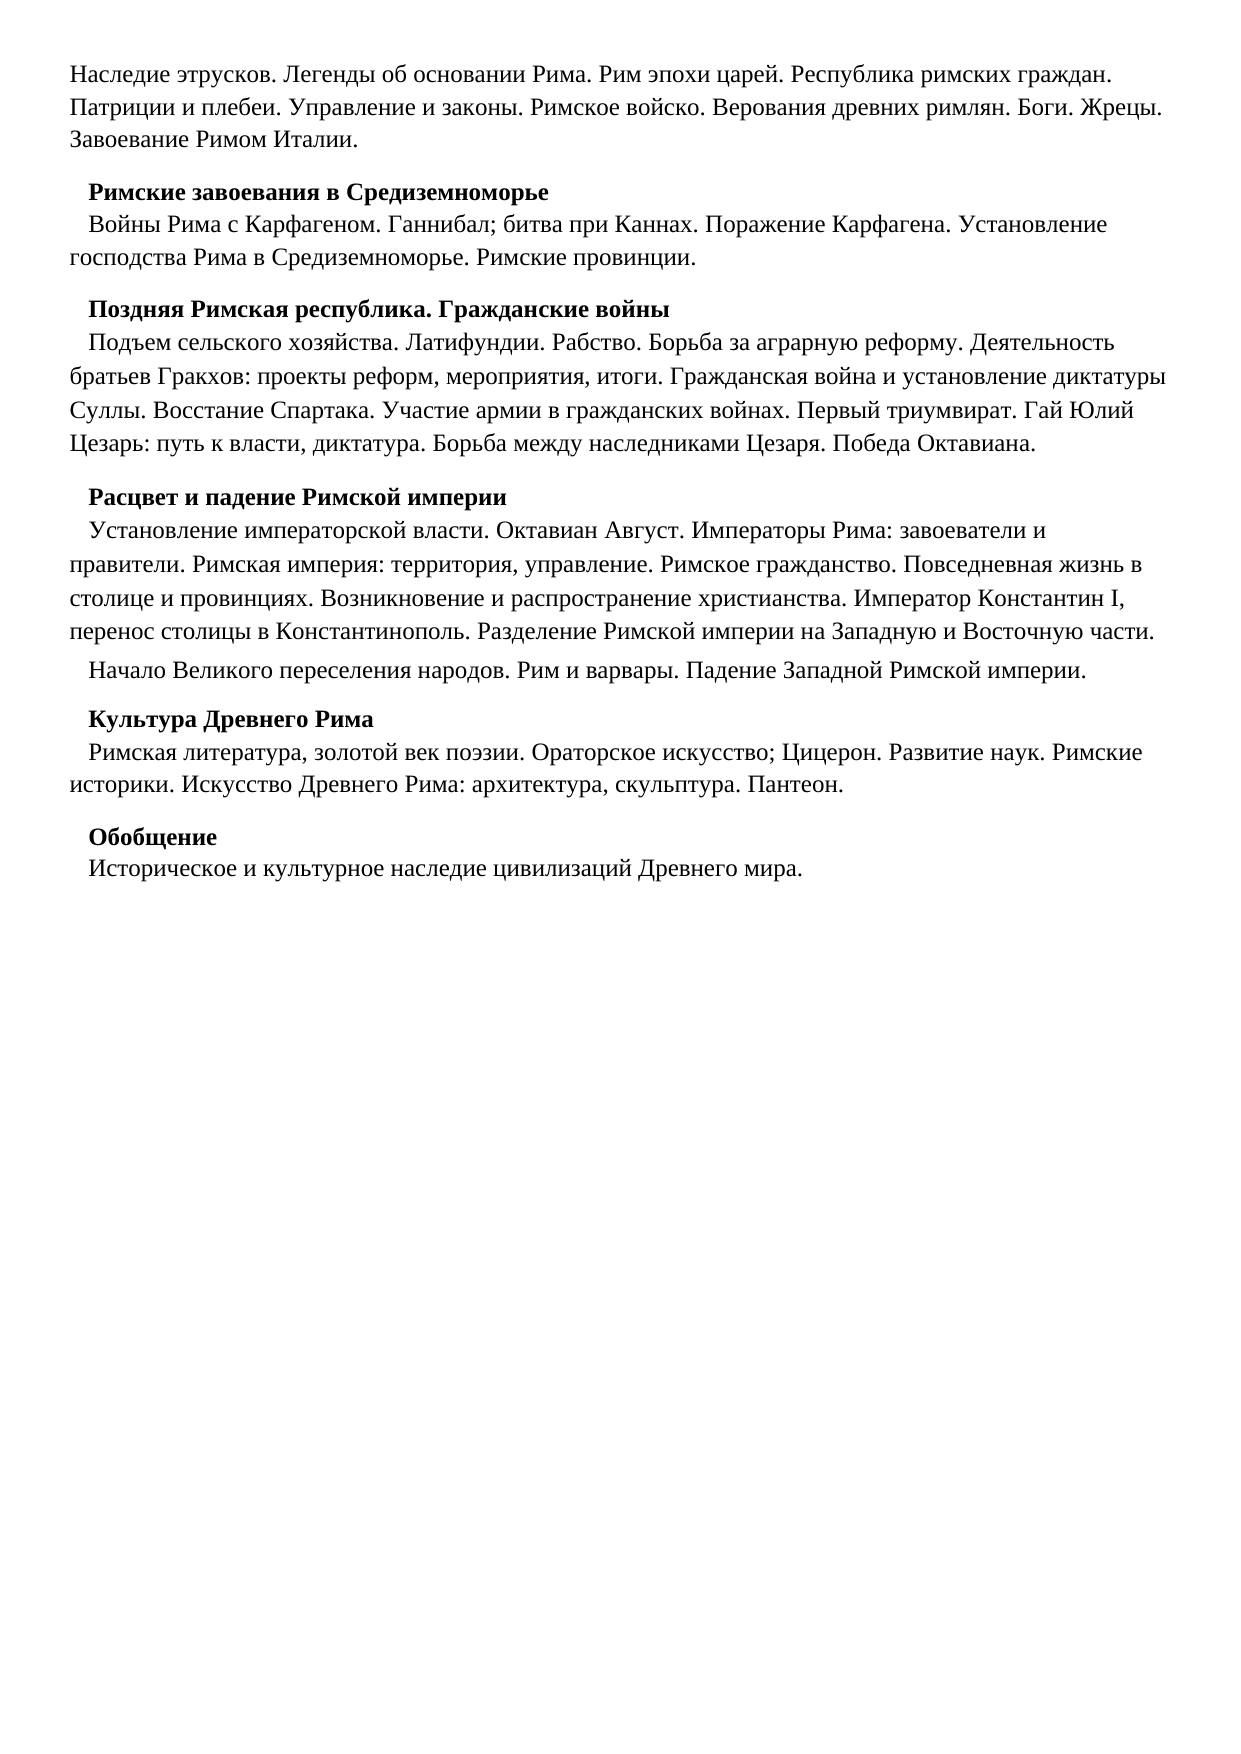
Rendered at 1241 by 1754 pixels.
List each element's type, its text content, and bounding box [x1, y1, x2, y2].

text Римские завоевания в Средиземноморье Войны Рима с Карфагеном. Ганнибал; битва при Каннах. Поражение Карфагена. Установление господства Рима в Средиземноморье. Римские провинции. [69, 177, 1109, 270]
text Наследие этрусков. Легенды об основании Рима. Рим эпохи царей. Республика римских граждан. Патриции и плебеи. Управление и законы. Римское войско. Верования древних римлян. Боги. Жрецы. Завоевание Римом Италии. [69, 59, 1169, 153]
text Расцвет и падение Римской империи Установление императорской власти. Октавиан Август. Императоры Рима: завоеватели и правители. Римская империя: территория, управление. Римское гражданство. Повседневная жизнь в столице и провинциях. Возникновение и распространение христианства. Император Константин I, перенос столицы в Константинополь. Разделение Римской империи на Западную и Восточную части. [69, 482, 1169, 645]
text Обобщение Историческое и культурное наследие цивилизаций Древнего мира. [88, 822, 824, 882]
text Начало Великого переселения народов. Рим и варвары. Падение Западной Римской империи. [88, 657, 1169, 684]
text Культура Древнего Рима Римская литература, золотой век поэзии. Ораторское искусство; Цицерон. Развитие наук. Римские историки. Искусство Древнего Рима: архитектура, скульптура. Пантеон. [69, 704, 1154, 798]
text Поздняя Римская республика. Гражданские войны Подъем сельского хозяйства. Латифундии. Рабство. Борьба за аграрную реформу. Деятельность братьев Гракхов: проекты реформ, мероприятия, итоги. Гражданская война и установление диктатуры Суллы. Восстание Спартака. Участие армии в гражданских войнах. Первый триумвират. Гай Юлий Цезарь: путь к власти, диктатура. Борьба между наследниками Цезаря. Победа Октавиана. [69, 294, 1169, 457]
